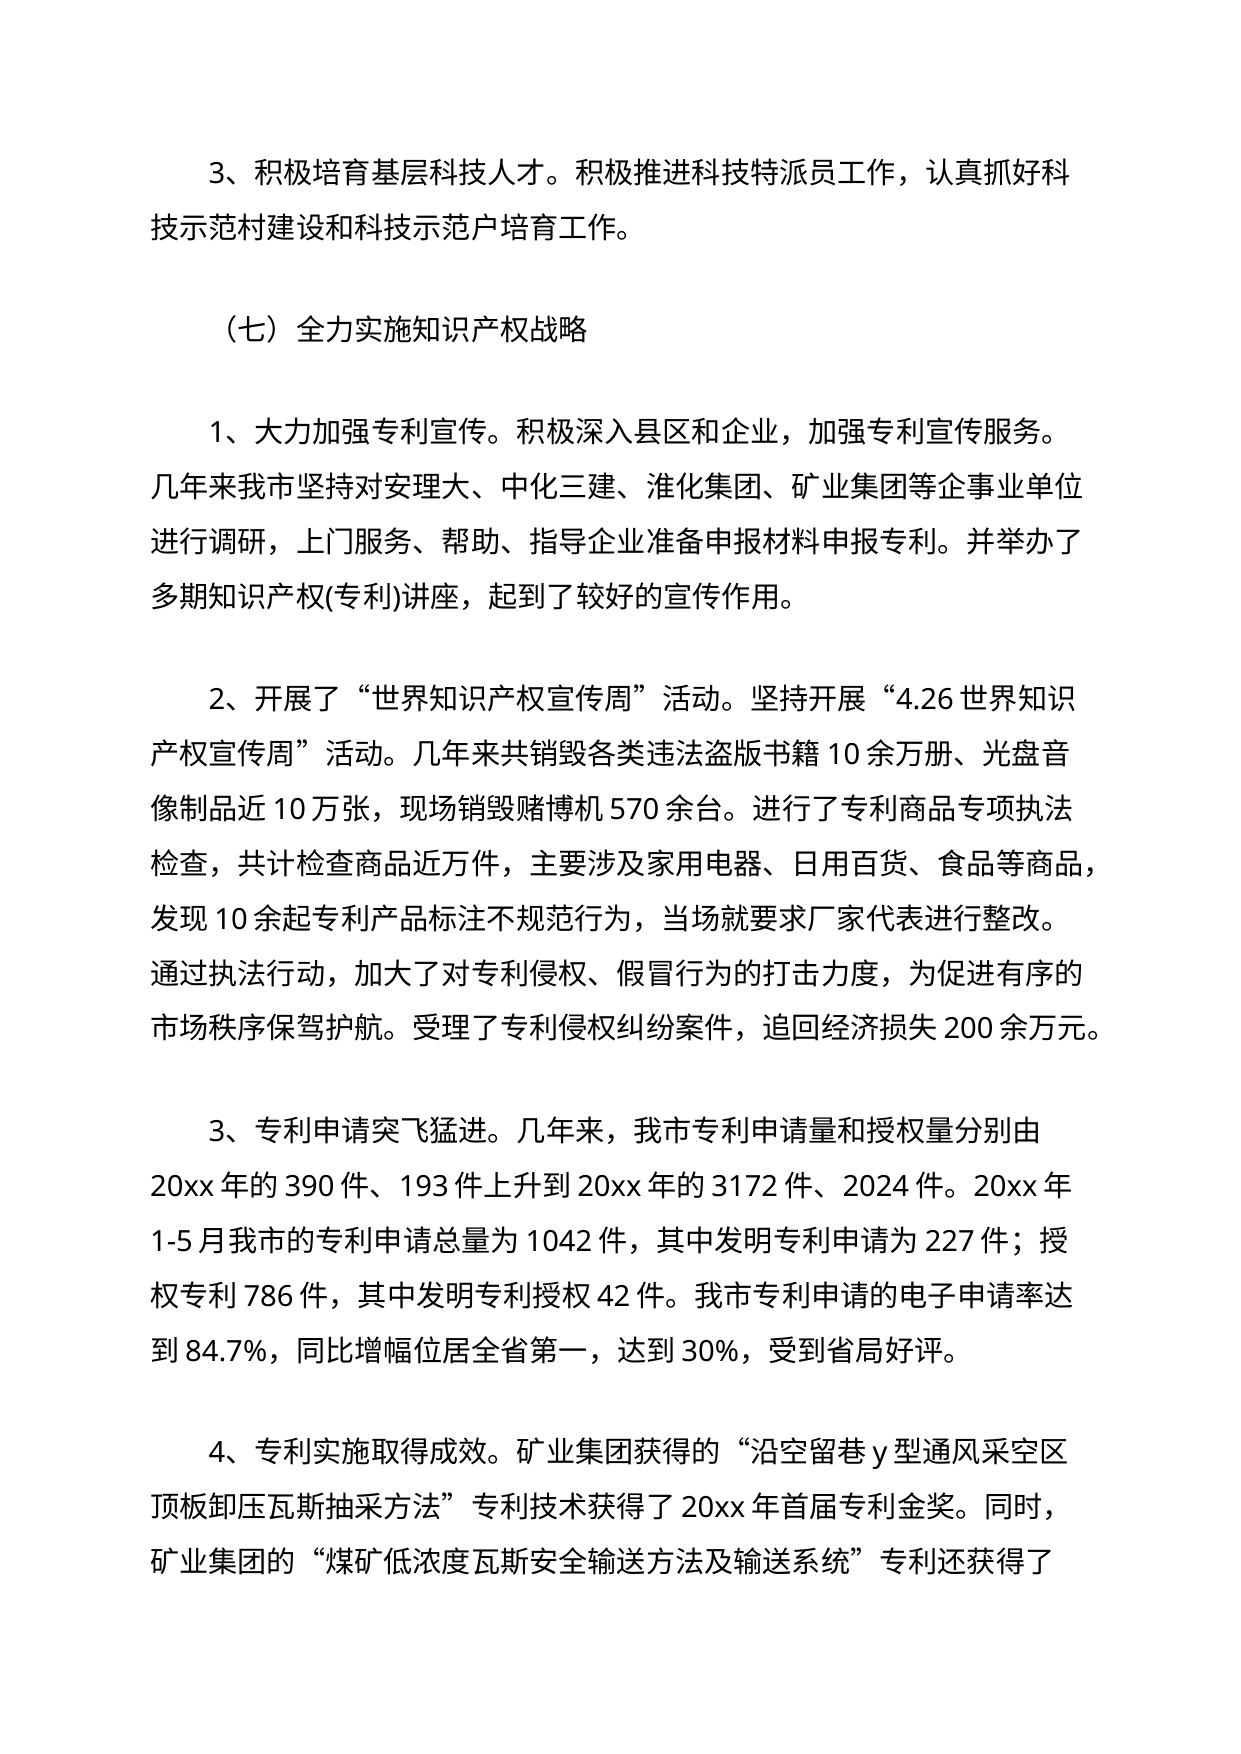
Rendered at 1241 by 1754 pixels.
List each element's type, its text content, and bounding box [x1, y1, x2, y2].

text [150, 1429, 1090, 1581]
text 1、大力加强专利宣传。积极深入县区和企业，加强专利宣传服务。几年来我市坚持对安理大、中化三建、淮化集团、矿业集团等企事业单位进行调研，上门服务、帮助、指导企业准备申报材料申报专利。并举办了多期知识产权(专利)讲座，起到了较好的宣传作用。 [150, 408, 1090, 616]
text （七）全力实施知识产权战略 [150, 307, 1090, 349]
text 3、积极培育基层科技人才。积极推进科技特派员工作，认真抓好科技示范村建设和科技示范户培育工作。 [150, 150, 1090, 247]
text 3、专利申请突飞猛进。几年来，我市专利申请量和授权量分别由20xx年的390件、193件上升到20xx年的3172件、2024件。20xx年1-5月我市的专利申请总量为1042件，其中发明专利申请为227件；授权专利786件，其中发明专利授权42件。我市专利申请的电子申请率达到84.7%，同比增幅位居全省第一，达到30%，受到省局好评。 [150, 1107, 1090, 1369]
text 2、开展了“世界知识产权宣传周”活动。坚持开展“4.26世界知识产权宣传周”活动。几年来共销毁各类违法盗版书籍10余万册、光盘音像制品近10万张，现场销毁赌博机570余台。进行了专利商品专项执法检查，共计检查商品近万件，主要涉及家用电器、日用百货、食品等商品，发现10余起专利产品标注不规范行为，当场就要求厂家代表进行整改。通过执法行动，加大了对专利侵权、假冒行为的打击力度，为促进有序的市场秩序保驾护航。受理了专利侵权纠纷案件，追回经济损失200余万元。 [150, 675, 1090, 1047]
